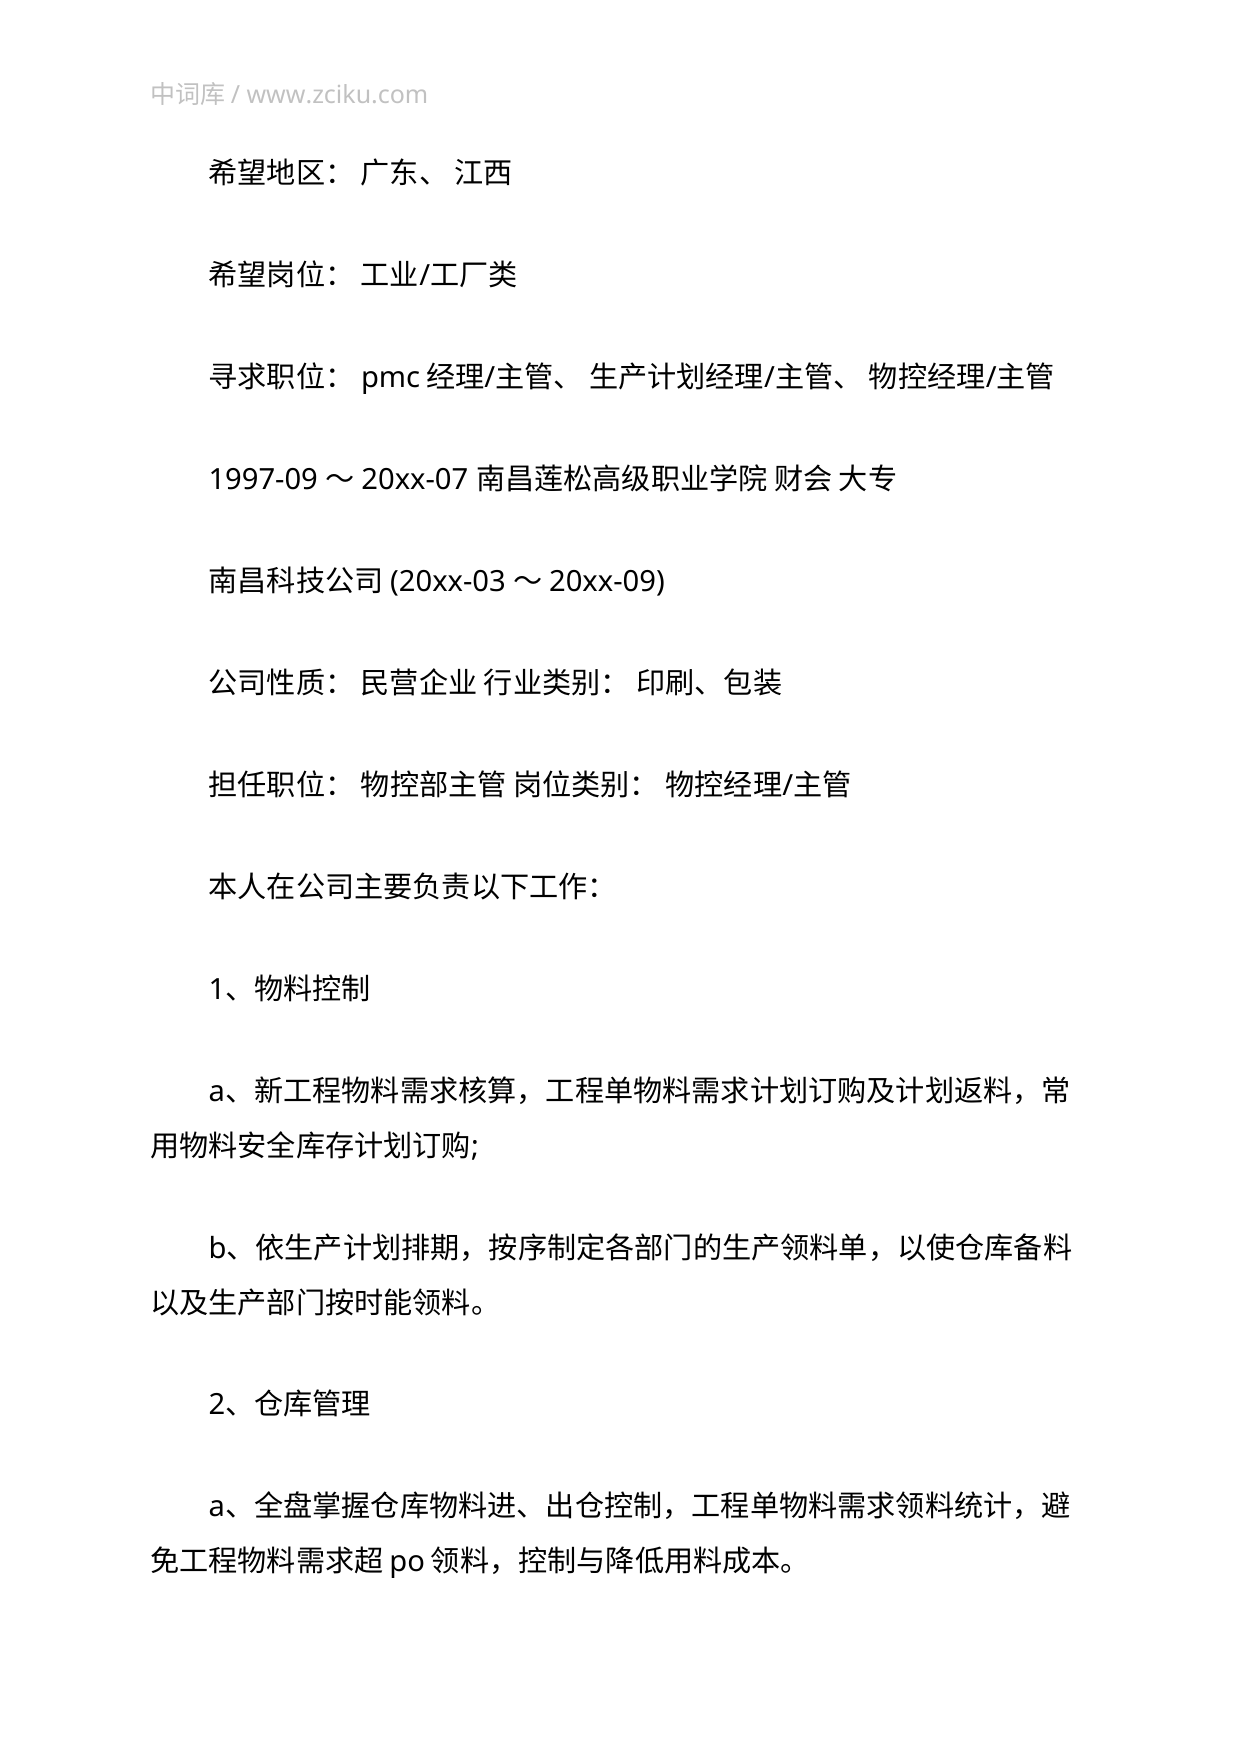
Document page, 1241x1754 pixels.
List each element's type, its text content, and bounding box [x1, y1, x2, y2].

text 希望岗位： 工业/工厂类 [150, 252, 1090, 294]
text 本人在公司主要负责以下工作： [150, 863, 1090, 906]
text 1、物料控制 [150, 965, 1090, 1008]
text a、全盘掌握仓库物料进、出仓控制，工程单物料需求领料统计，避免工程物料需求超po领料，控制与降低用料成本。 [150, 1483, 1090, 1580]
text b、依生产计划排期，按序制定各部门的生产领料单，以使仓库备料以及生产部门按时能领料。 [150, 1224, 1090, 1321]
text 希望地区： 广东、 江西 [150, 150, 1090, 192]
text 寻求职位： pmc经理/主管、 生产计划经理/主管、 物控经理/主管 [150, 354, 1090, 396]
text a、新工程物料需求核算，工程单物料需求计划订购及计划返料，常用物料安全库存计划订购; [150, 1067, 1090, 1164]
text 南昌科技公司 (20xx-03 ～ 20xx-09) [150, 558, 1090, 600]
text 1997-09 ～ 20xx-07 南昌莲松高级职业学院 财会 大专 [150, 456, 1090, 498]
text 担任职位： 物控部主管 岗位类别： 物控经理/主管 [150, 761, 1090, 804]
text 2、仓库管理 [150, 1381, 1090, 1423]
text 公司性质： 民营企业 行业类别： 印刷、包装 [150, 660, 1090, 702]
